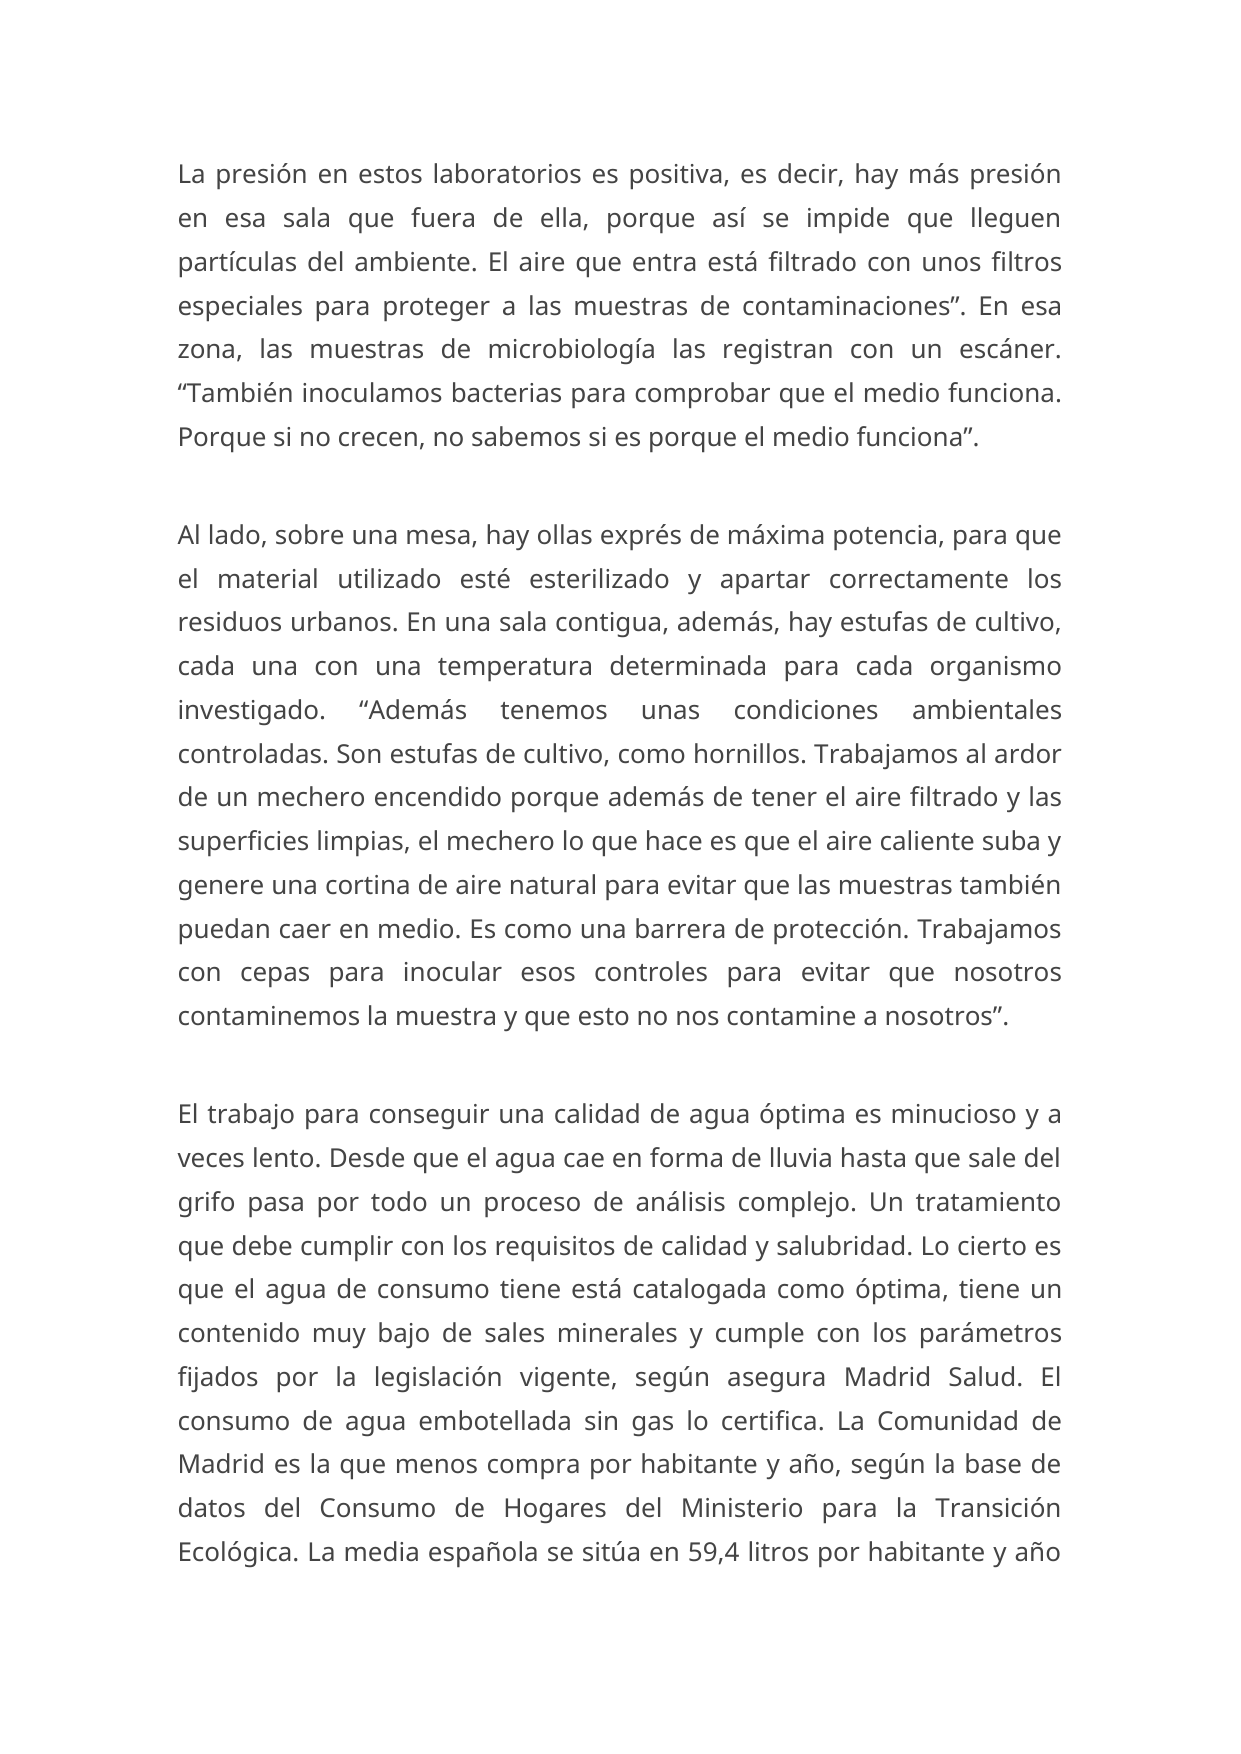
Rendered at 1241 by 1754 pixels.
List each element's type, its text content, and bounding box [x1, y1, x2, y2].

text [177, 148, 1063, 454]
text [177, 1088, 1063, 1569]
text Al lado, sobre una mesa, hay ollas exprés de máxima potencia, para que el material utilizado esté esterilizado y apartar correctamente los residuos urbanos. En una sala contigua, además, hay estufas de cultivo, cada una con una temperatura determinada para cada organismo investigado. “Además tenemos unas condiciones ambientales controladas. Son estufas de cultivo, como hornillos. Trabajamos al ardor de un mechero encendido porque además de tener el aire filtrado y las superficies limpias, el mechero lo que hace es que el aire caliente suba y genere una cortina de aire natural para evitar que las muestras también puedan caer en medio. Es como una barrera de protección. Trabajamos con cepas para inocular esos controles para evitar que nosotros contaminemos la muestra y que esto no nos contamine a nosotros”. [177, 508, 1063, 1033]
